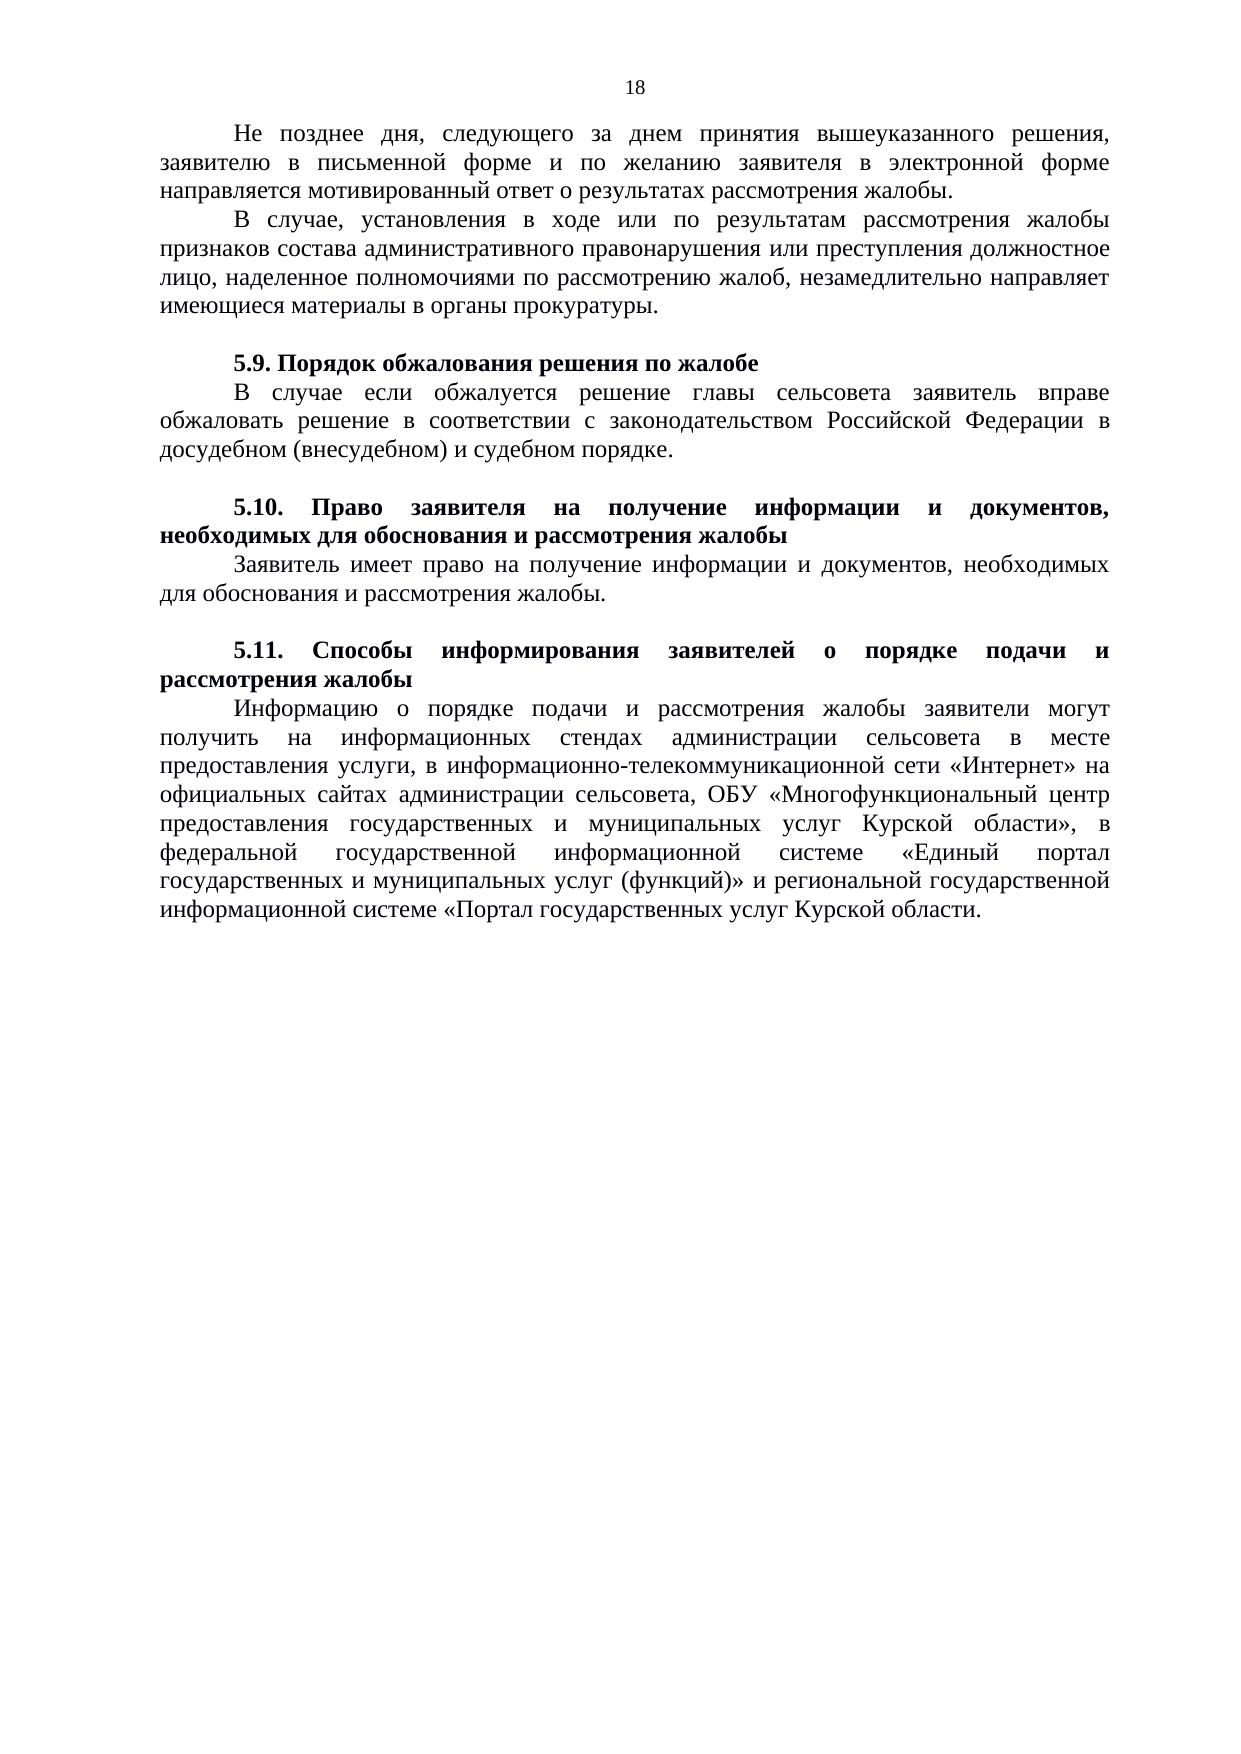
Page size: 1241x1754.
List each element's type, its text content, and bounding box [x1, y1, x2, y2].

text Не позднее дня, следующего за днем принятия вышеуказанного решения, заявителю в письменной форме и по желанию заявителя в электронной форме направляется мотивированный ответ о результатах рассмотрения жалобы. [159, 118, 1110, 204]
text В случае, установления в ходе или по результатам рассмотрения жалобы признаков состава административного правонарушения или преступления должностное лицо, наделенное полномочиями по рассмотрению жалоб, незамедлительно направляет имеющиеся материалы в органы прокуратуры. [159, 204, 1110, 319]
text 5.9. Порядок обжалования решения по жалобе [159, 348, 1110, 377]
text 5.10. Право заявителя на получение информации и документов, необходимых для обоснования и рассмотрения жалобы [159, 492, 1110, 549]
text Информацию о порядке подачи и рассмотрения жалобы заявители могут получить на информационных стендах администрации сельсовета в месте предоставления услуги, в информационно-телекоммуникационной сети «Интернет» на официальных сайтах администрации сельсовета, ОБУ «Многофункциональный центр предоставления государственных и муниципальных услуг Курской области», в федеральной государственной информационной системе «Единый портал государственных и муниципальных услуг (функций)» и региональной государственной информационной системе «Портал государственных услуг Курской области. [159, 693, 1110, 923]
text В случае если обжалуется решение главы сельсовета заявитель вправе обжаловать решение в соответствии с законодательством Российской Федерации в досудебном (внесудебном) и судебном порядке. [159, 377, 1110, 463]
text Заявитель имеет право на получение информации и документов, необходимых для обоснования и рассмотрения жалобы. [159, 549, 1110, 607]
text 5.11. Способы информирования заявителей о порядке подачи и рассмотрения жалобы [159, 636, 1110, 693]
